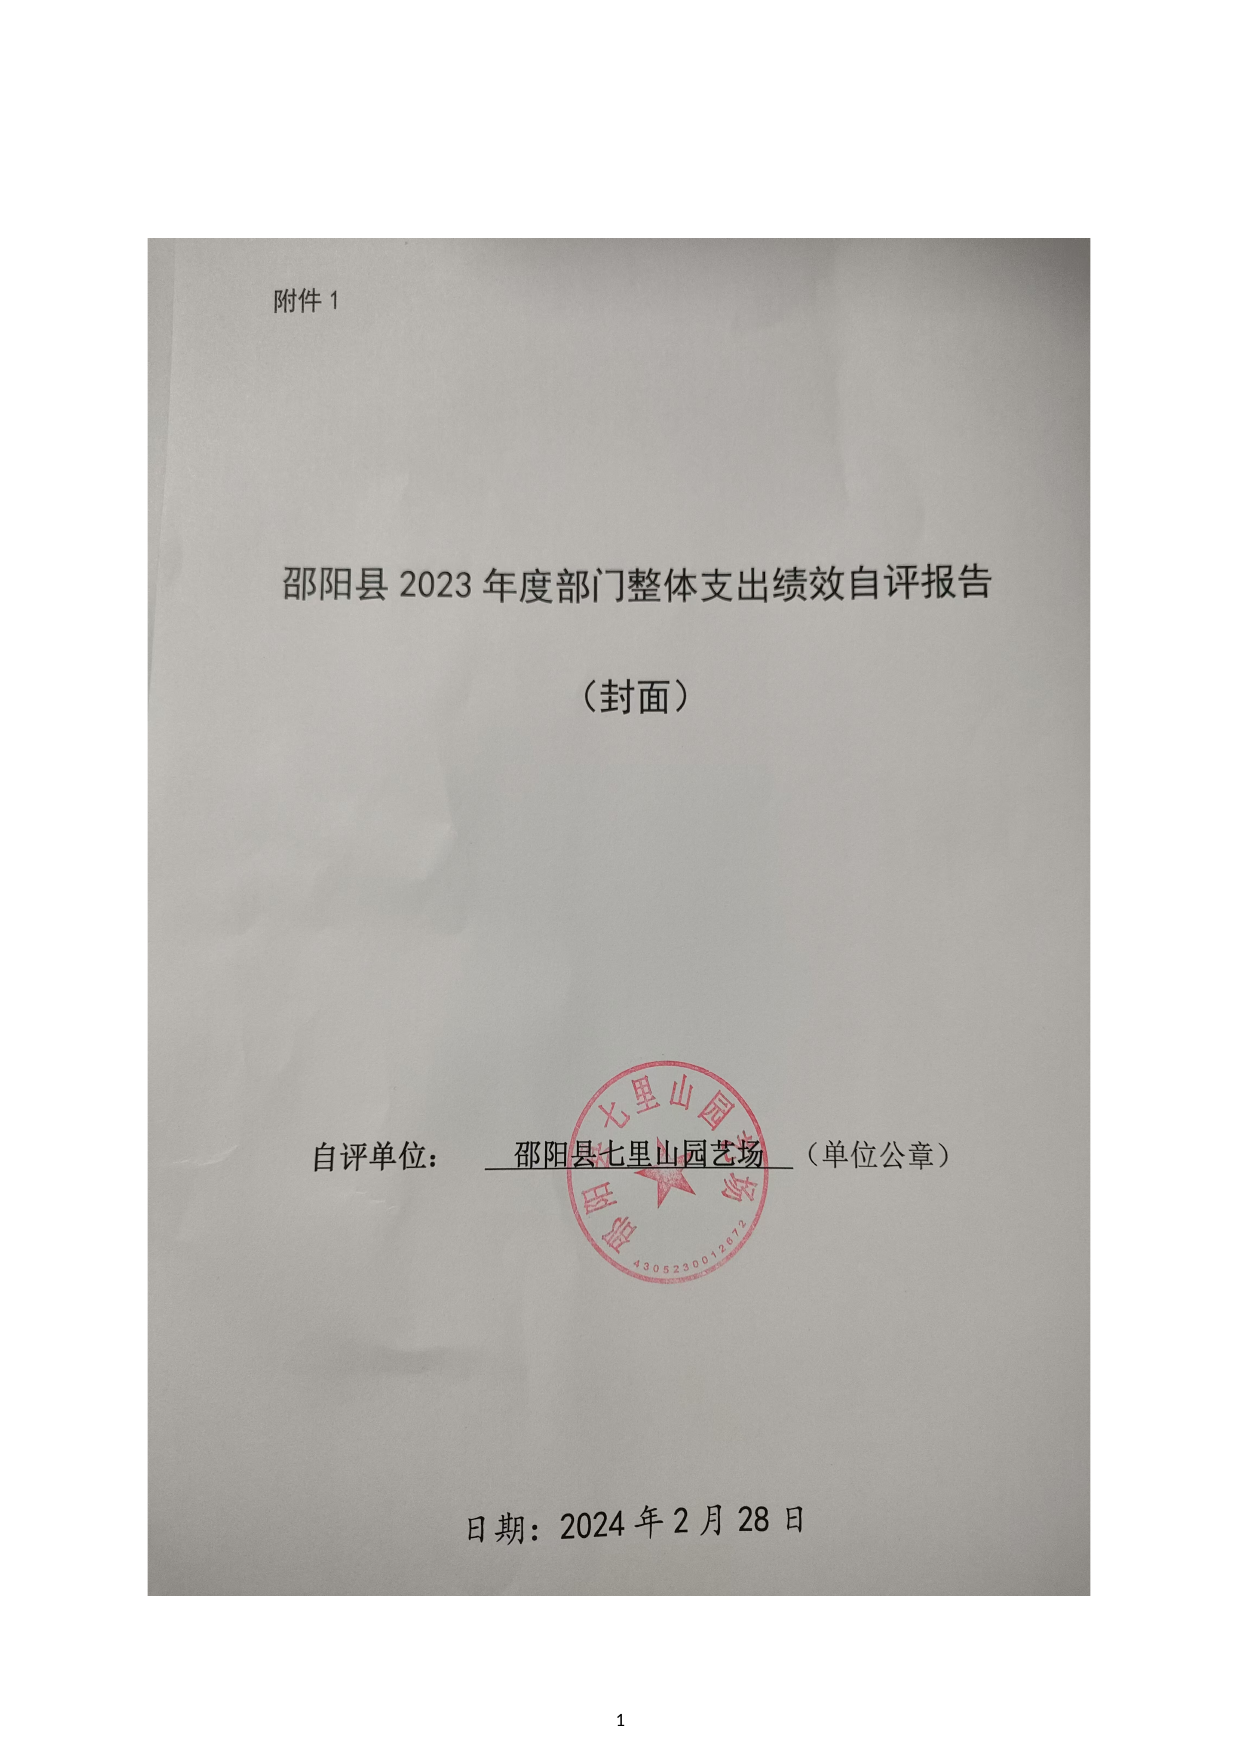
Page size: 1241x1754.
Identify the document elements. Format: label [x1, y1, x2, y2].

picture [147, 238, 1091, 1596]
